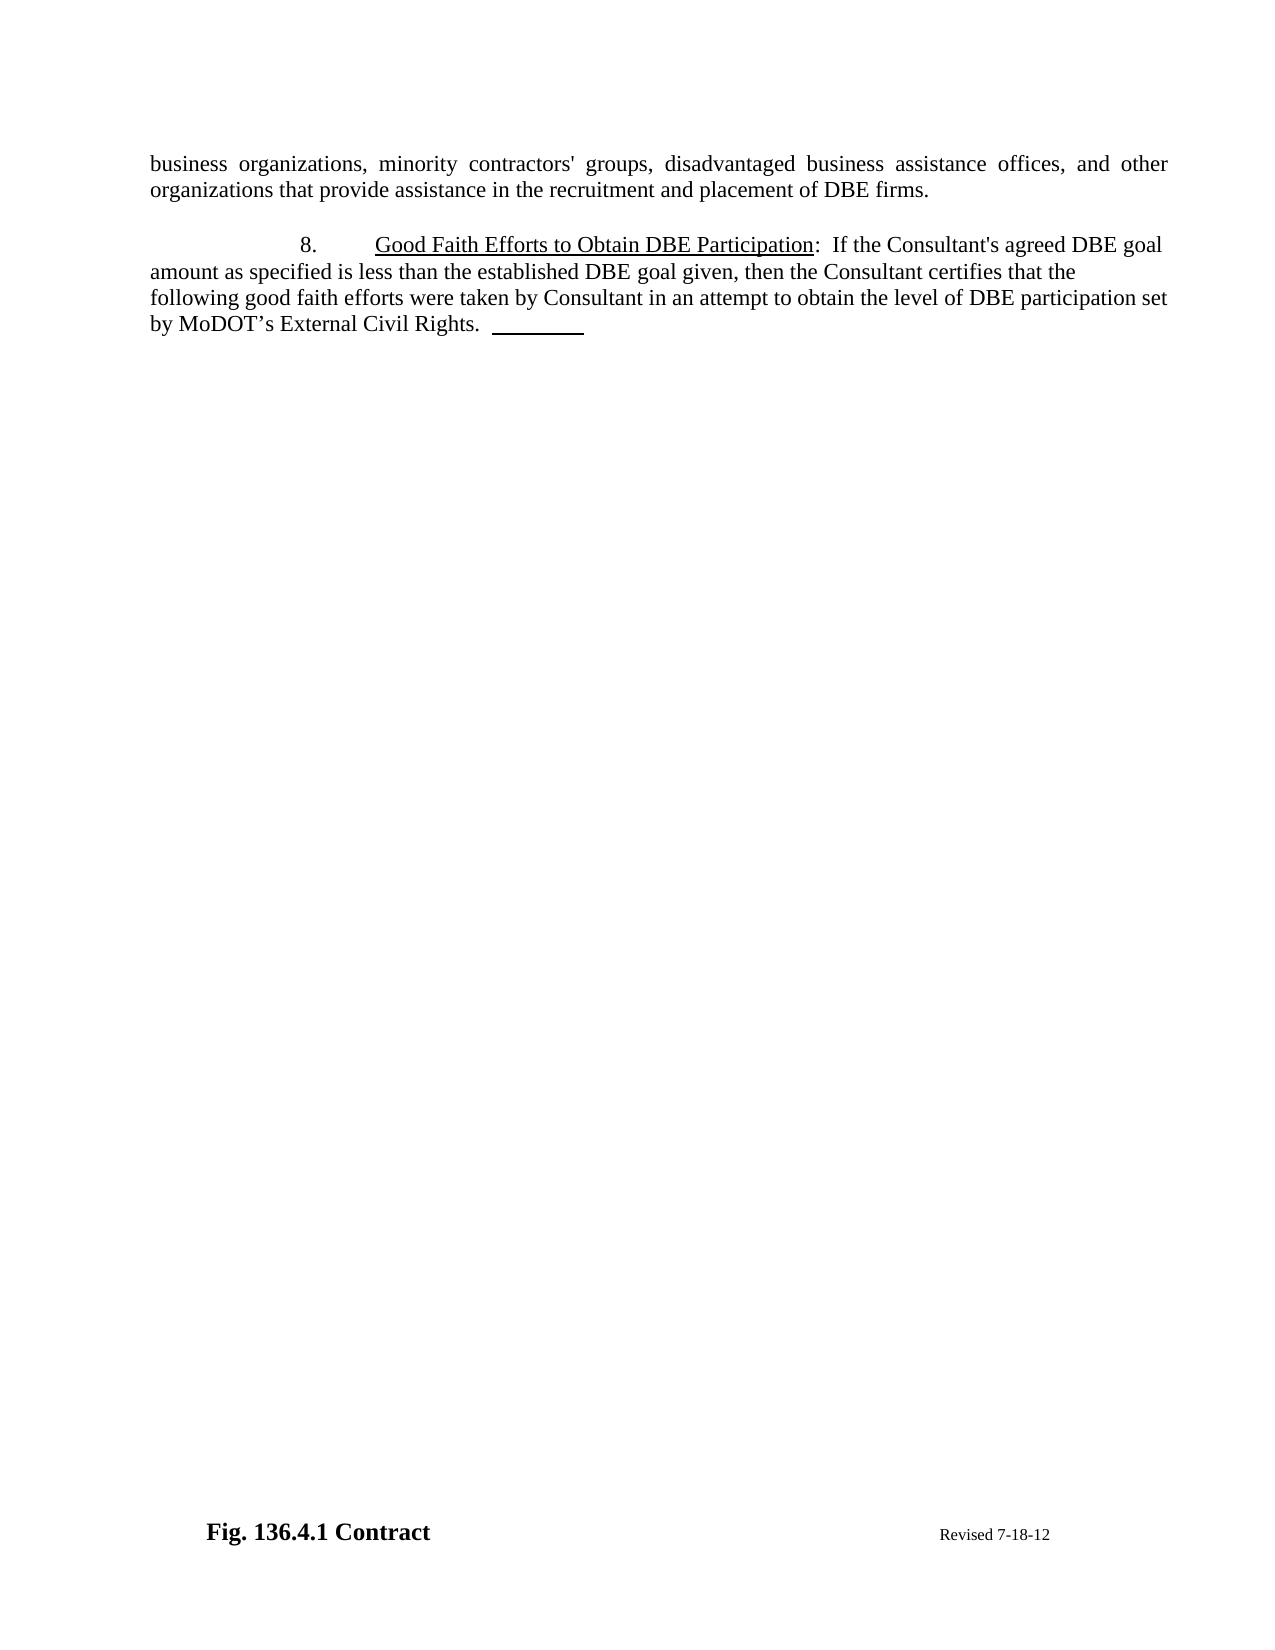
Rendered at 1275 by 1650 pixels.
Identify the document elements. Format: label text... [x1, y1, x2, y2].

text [150, 150, 1170, 203]
text 8. Good Faith Efforts to Obtain DBE Participation: If the Consultant's agreed DBE goal amount as specified is less than the established DBE goal given, then the Consultant certifies that the following good faith efforts were taken by Consultant in an attempt to obtain the level of DBE participation set by MoDOT’s External Civil Rights. [150, 231, 1170, 337]
